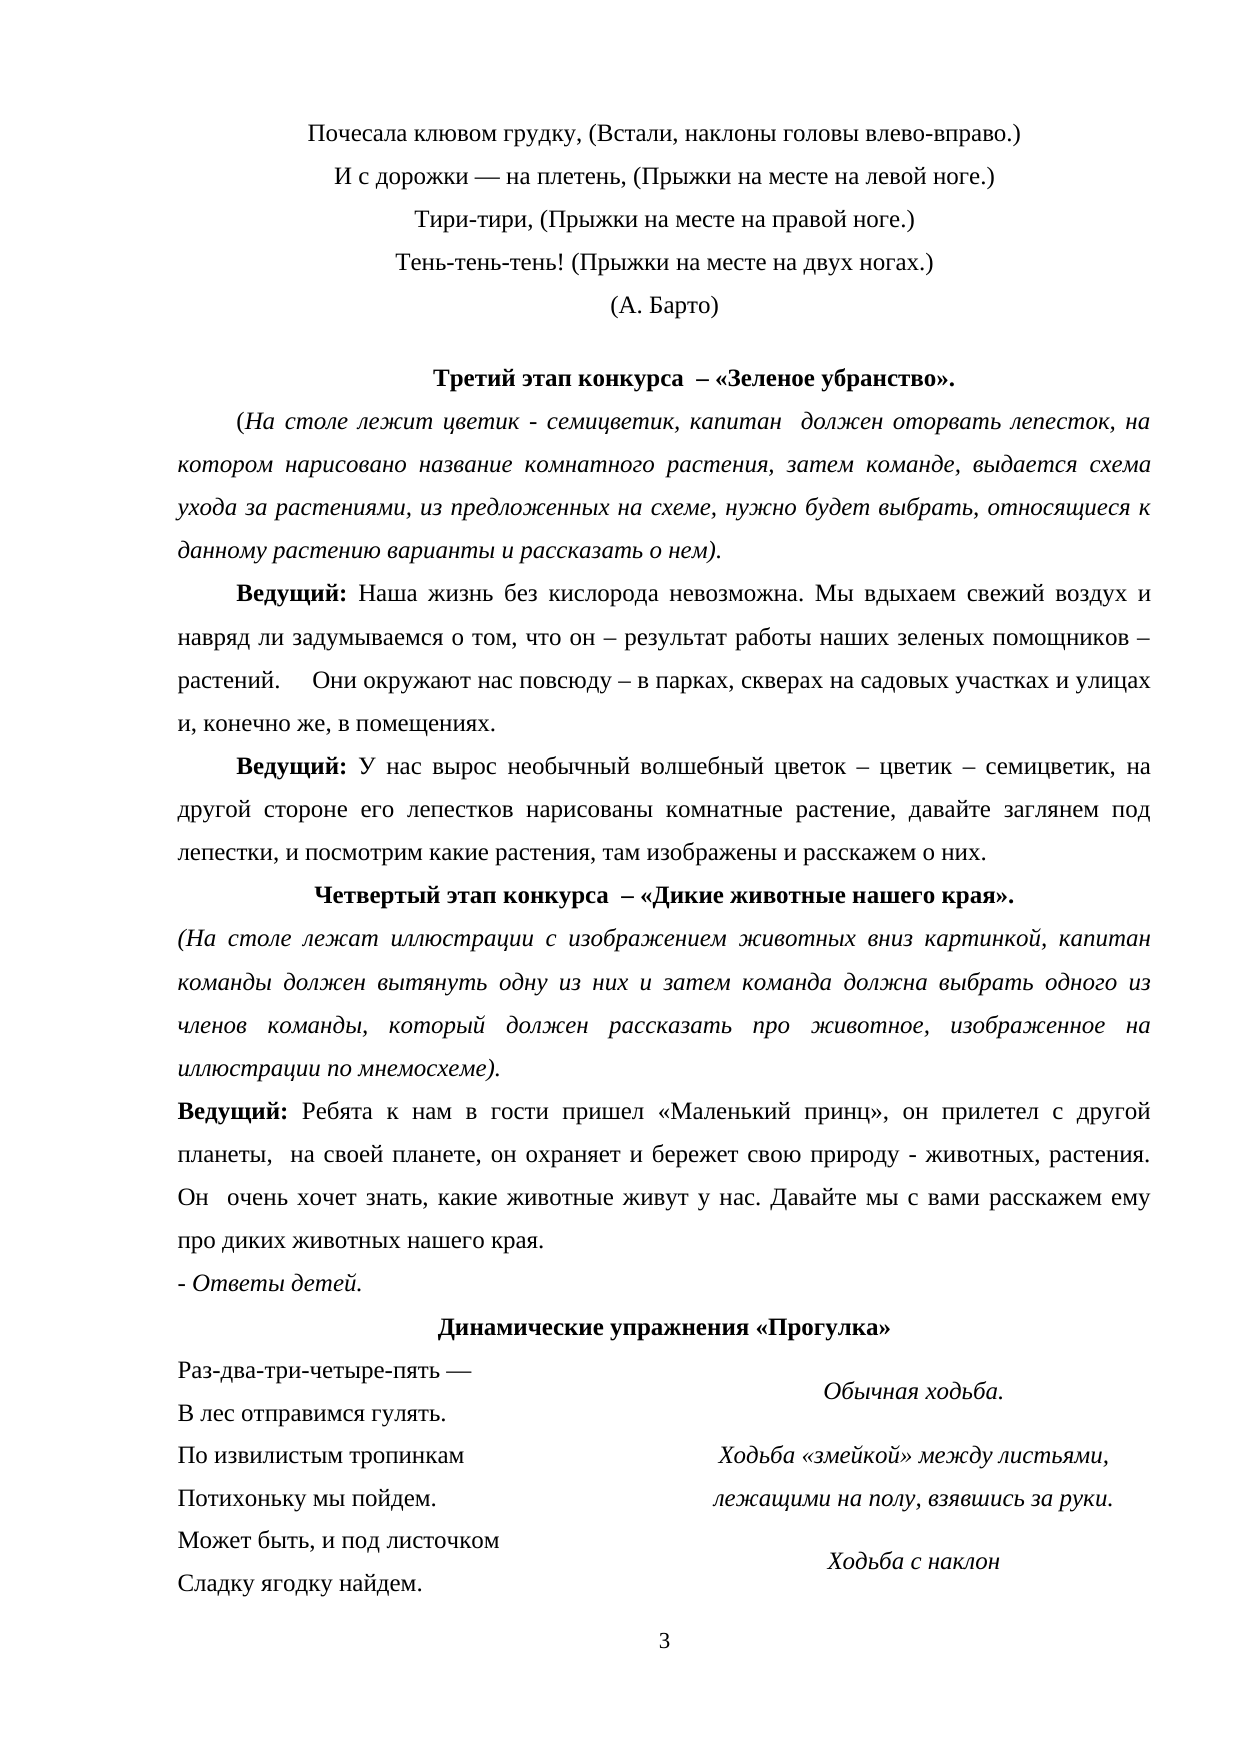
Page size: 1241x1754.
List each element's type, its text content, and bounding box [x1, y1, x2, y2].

text Ведущий: У нас вырос необычный волшебный цветок – цветик – семицветик, на другой стороне его лепестков нарисованы комнатные растение, давайте заглянем под лепестки, и посмотрим какие растения, там изображены и расскажем о них. [177, 751, 1152, 866]
table_cell Может быть, и под листочком Сладку ягодку найдем. [166, 1525, 664, 1610]
table_header Обычная ходьба. [664, 1355, 1163, 1440]
text Ведущий: Ребята к нам в гости пришел «Маленький принц», он прилетел с другой планеты, на своей планете, он охраняет и бережет свою природу - животных, растения. Он очень хочет знать, какие животные живут у нас. Давайте мы с вами расскажем ему про диких животных нашего края. [177, 1096, 1152, 1254]
text (На столе лежат иллюстрации с изображением животных вниз картинкой, капитан команды должен вытянуть одну из них и затем команда должна выбрать одного из членов команды, который должен рассказать про животное, изображенное на иллюстрации по мнемосхеме). [177, 923, 1152, 1082]
text Динамические упражнения «Прогулка» [177, 1312, 1152, 1340]
text - Ответы детей. [177, 1268, 1152, 1297]
text Ведущий: Наша жизнь без кислорода невозможна. Мы вдыхаем свежий воздух и навряд ли задумываемся о том, что он – результат работы наших зеленых помощников – растений. Они окружают нас повсюду – в парках, скверах на садовых участках и улицах и, конечно же, в помещениях. [177, 578, 1152, 737]
table_cell Ходьба с наклон [664, 1525, 1163, 1610]
text (На столе лежит цветик - семицветик, капитан должен оторвать лепесток, на котором нарисовано название комнатного растения, затем команде, выдается схема ухода за растениями, из предложенных на схеме, нужно будет выбрать, относящиеся к данному растению варианты и рассказать о нем). [177, 406, 1152, 564]
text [177, 118, 1152, 319]
table_cell Ходьба «змейкой» между листьями, лежащими на полу, взявшись за руки. [664, 1440, 1163, 1525]
text Третий этап конкурса – «Зеленое убранство». [177, 363, 1152, 392]
text Четвертый этап конкурса – «Дикие животные нашего края». [177, 880, 1152, 909]
table_cell По извилистым тропинкам Потихоньку мы пойдем. [166, 1440, 664, 1525]
table_header Раз-два-три-четыре-пять — В лес отправимся гулять. [166, 1355, 664, 1440]
